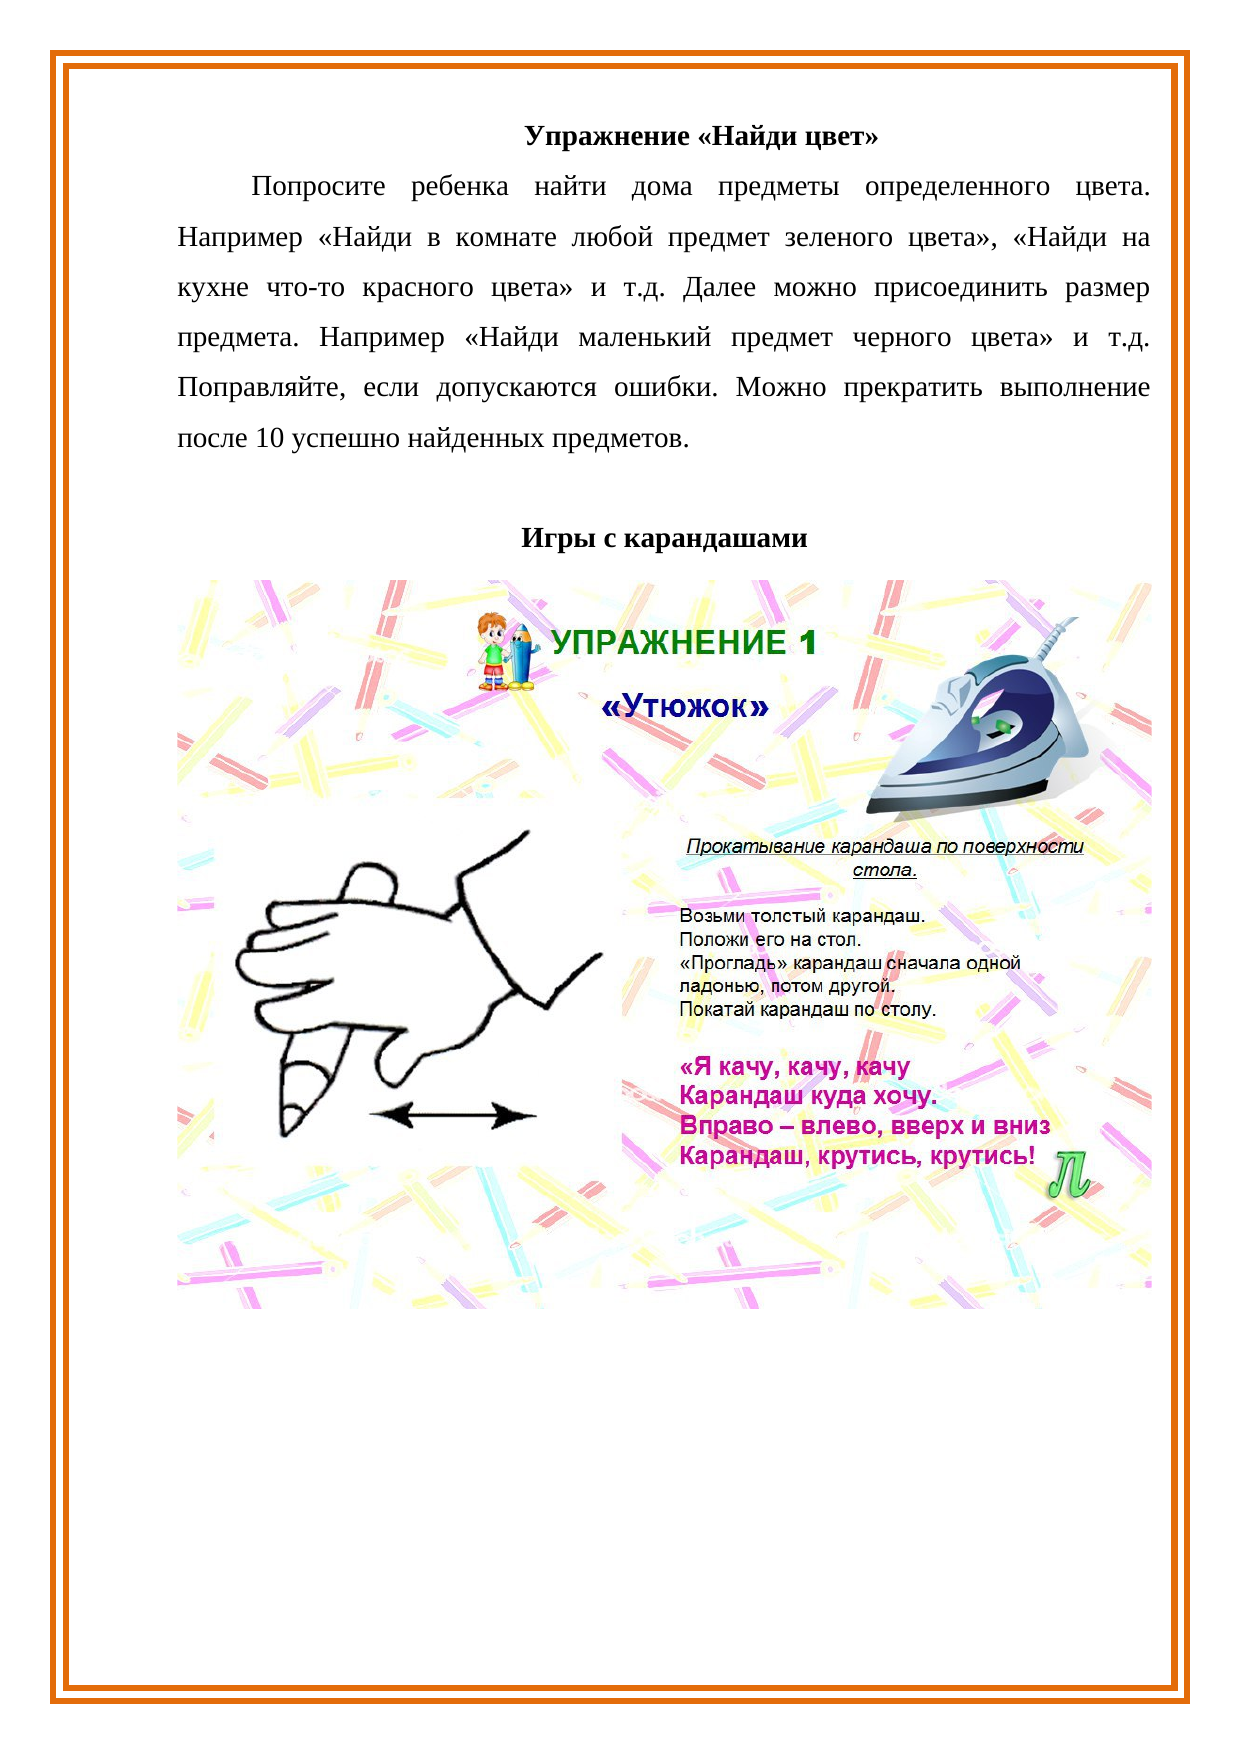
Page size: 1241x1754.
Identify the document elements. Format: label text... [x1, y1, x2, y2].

text Попросите ребенка найти дома предметы определенного цвета. Например «Найди в комнате любой предмет зеленого цвета», «Найди на кухне что-то красного цвета» и т.д. Далее можно присоединить размер предмета. Например «Найди маленький предмет черного цвета» и т.д. Поправляйте, если допускаются ошибки. Можно прекратить выполнение после 10 успешно найденных предметов. [177, 168, 1152, 453]
text Упражнение «Найди цвет» [177, 118, 1152, 152]
picture [177, 580, 1152, 1309]
text Игры с карандашами [177, 521, 1152, 554]
